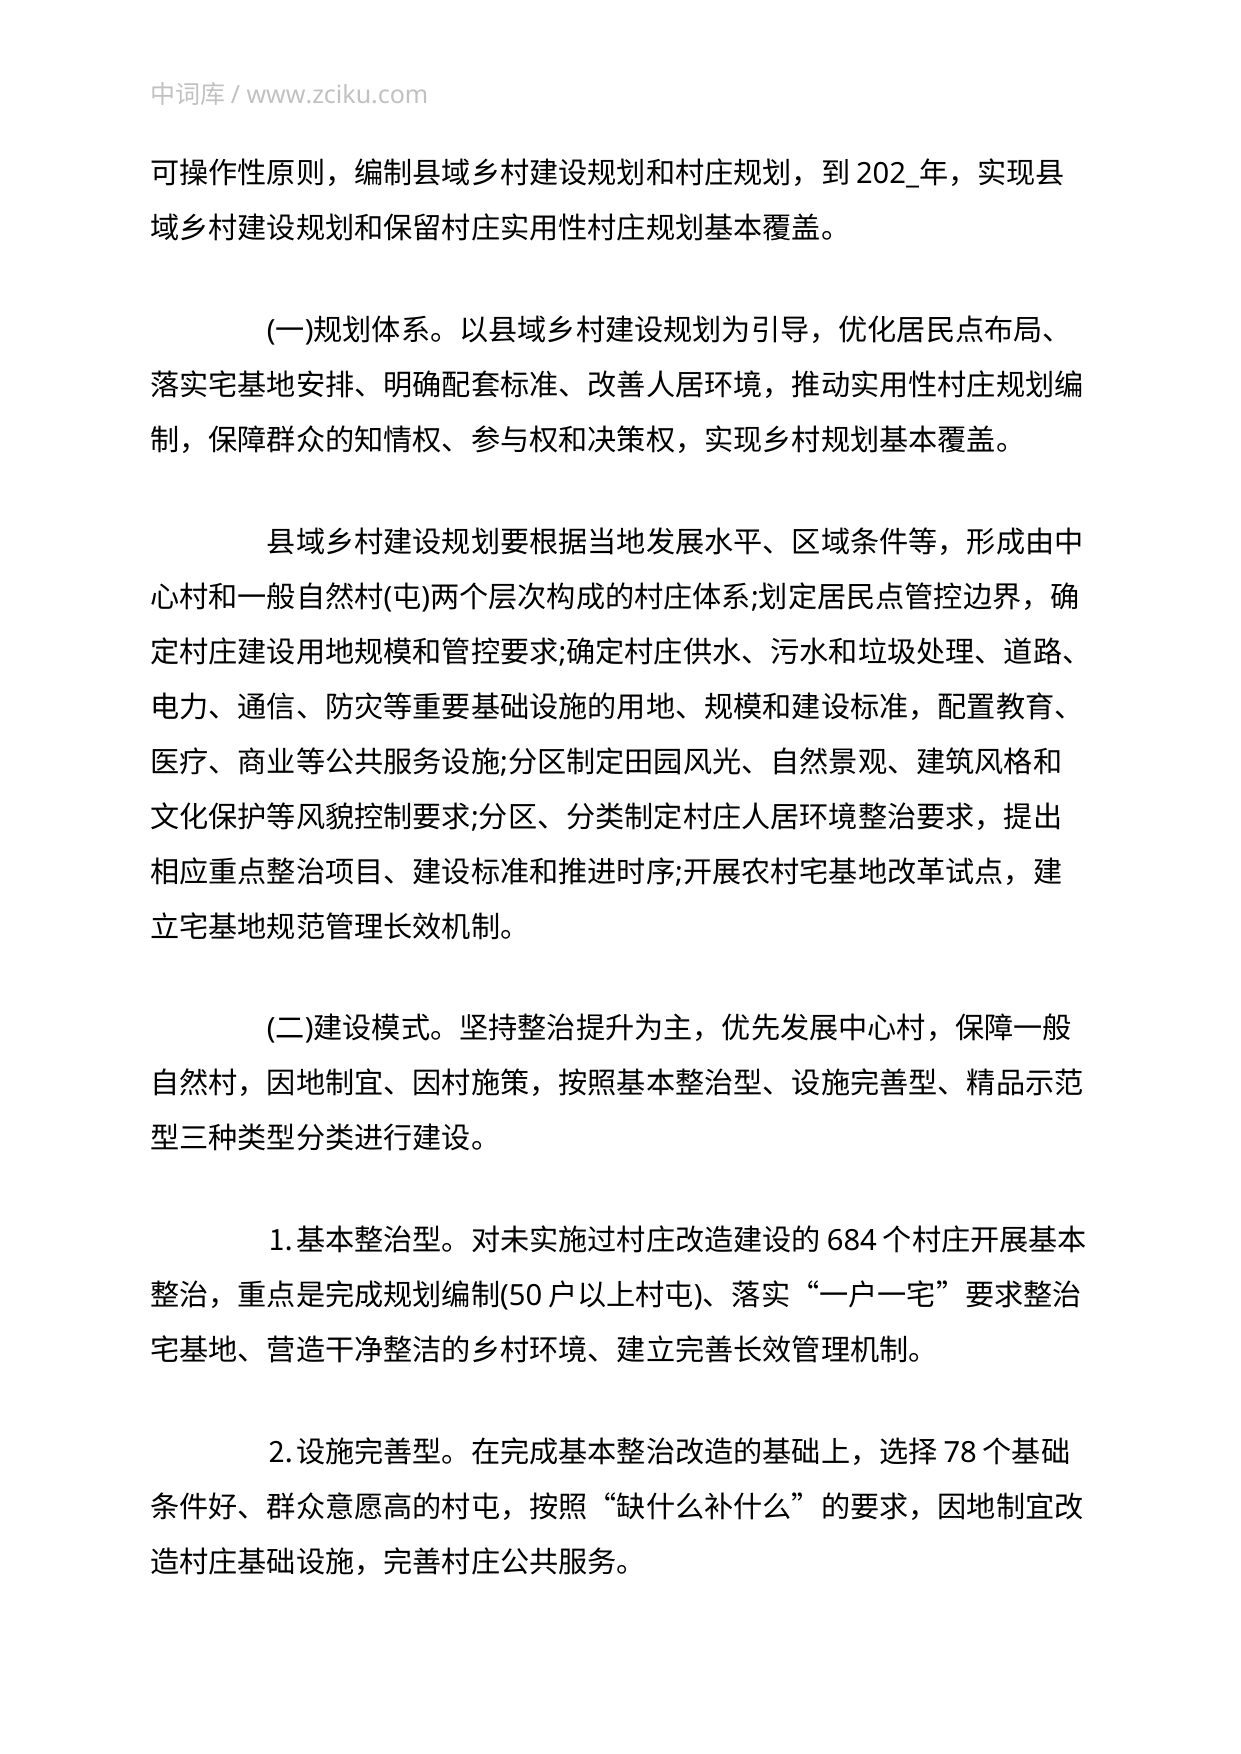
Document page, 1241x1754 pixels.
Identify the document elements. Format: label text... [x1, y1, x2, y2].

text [150, 150, 1090, 247]
text ⒉设施完善型。在完成基本整治改造的基础上，选择78个基础条件好、群众意愿高的村屯，按照“缺什么补什么”的要求，因地制宜改造村庄基础设施，完善村庄公共服务。 [150, 1428, 1090, 1581]
text ⒈基本整治型。对未实施过村庄改造建设的684个村庄开展基本整治，重点是完成规划编制(50户以上村屯)、落实“一户一宅”要求整治宅基地、营造干净整洁的乡村环境、建立完善长效管理机制。 [150, 1217, 1090, 1369]
text (二)建设模式。坚持整治提升为主，优先发展中心村，保障一般自然村，因地制宜、因村施策，按照基本整治型、设施完善型、精品示范型三种类型分类进行建设。 [150, 1005, 1090, 1157]
text 县域乡村建设规划要根据当地发展水平、区域条件等，形成由中心村和一般自然村(屯)两个层次构成的村庄体系;划定居民点管控边界，确定村庄建设用地规模和管控要求;确定村庄供水、污水和垃圾处理、道路、电力、通信、防灾等重要基础设施的用地、规模和建设标准，配置教育、医疗、商业等公共服务设施;分区制定田园风光、自然景观、建筑风格和文化保护等风貌控制要求;分区、分类制定村庄人居环境整治要求，提出相应重点整治项目、建设标准和推进时序;开展农村宅基地改革试点，建立宅基地规范管理长效机制。 [150, 518, 1090, 946]
text (一)规划体系。以县域乡村建设规划为引导，优化居民点布局、落实宅基地安排、明确配套标准、改善人居环境，推动实用性村庄规划编制，保障群众的知情权、参与权和决策权，实现乡村规划基本覆盖。 [150, 307, 1090, 459]
